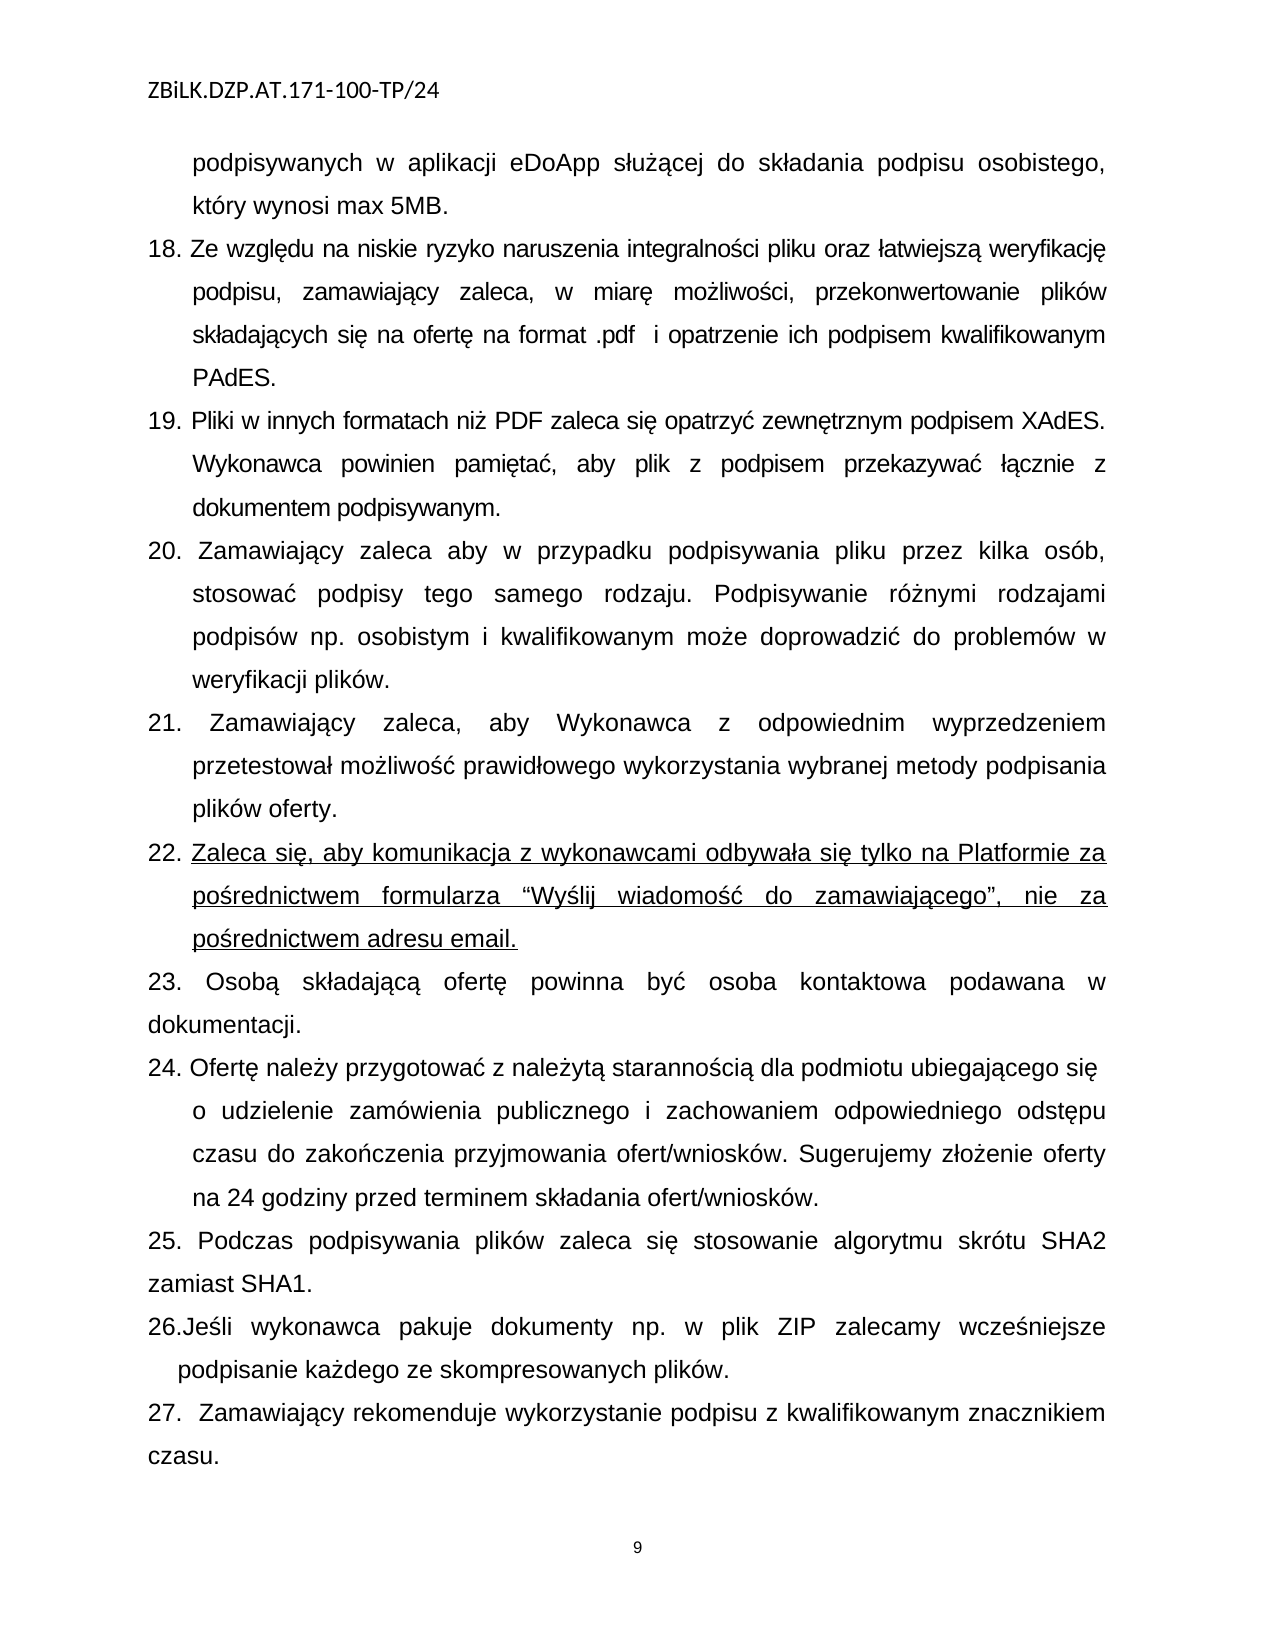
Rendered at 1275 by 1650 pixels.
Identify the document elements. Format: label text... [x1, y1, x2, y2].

text 25. Podczas podpisywania plików zaleca się stosowanie algorytmu skrótu SHA2 zamiast SHA1. [148, 1226, 1107, 1298]
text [148, 148, 1107, 219]
text 24. Ofertę należy przygotować z należytą starannością dla podmiotu ubiegającego się o udzielenie zamówienia publicznego i zachowaniem odpowiedniego odstępu czasu do zakończenia przyjmowania ofert/wniosków. Sugerujemy złożenie oferty na 24 godziny przed terminem składania ofert/wniosków. [148, 1053, 1107, 1211]
text 21. Zamawiający zaleca, aby Wykonawca z odpowiednim wyprzedzeniem przetestował możliwość prawidłowego wykorzystania wybranej metody podpisania plików oferty. [148, 708, 1107, 823]
text 27. Zamawiający rekomenduje wykorzystanie podpisu z kwalifikowanym znacznikiem czasu. [148, 1398, 1107, 1470]
text 22. Zaleca się, aby komunikacja z wykonawcami odbywała się tylko na Platformie za pośrednictwem formularza “Wyślij wiadomość do zamawiającego”, nie za pośrednictwem adresu email. [148, 838, 1107, 953]
text 23. Osobą składającą ofertę powinna być osoba kontaktowa podawana w dokumentacji. [148, 967, 1107, 1039]
text 19. Pliki w innych formatach niż PDF zaleca się opatrzyć zewnętrznym podpisem XAdES. Wykonawca powinien pamiętać, aby plik z podpisem przekazywać łącznie z dokumentem podpisywanym. [148, 406, 1107, 521]
text 18. Ze względu na niskie ryzyko naruszenia integralności pliku oraz łatwiejszą weryfikację podpisu, zamawiający zaleca, w miarę możliwości, przekonwertowanie plików składających się na ofertę na format .pdf i opatrzenie ich podpisem kwalifikowanym PAdES. [148, 234, 1107, 392]
text 26.Jeśli wykonawca pakuje dokumenty np. w plik ZIP zalecamy wcześniejsze podpisanie każdego ze skompresowanych plików. [148, 1312, 1107, 1384]
text 20. Zamawiający zaleca aby w przypadku podpisywania pliku przez kilka osób, stosować podpisy tego samego rodzaju. Podpisywanie różnymi rodzajami podpisów np. osobistym i kwalifikowanym może doprowadzić do problemów w weryfikacji plików. [148, 536, 1107, 694]
